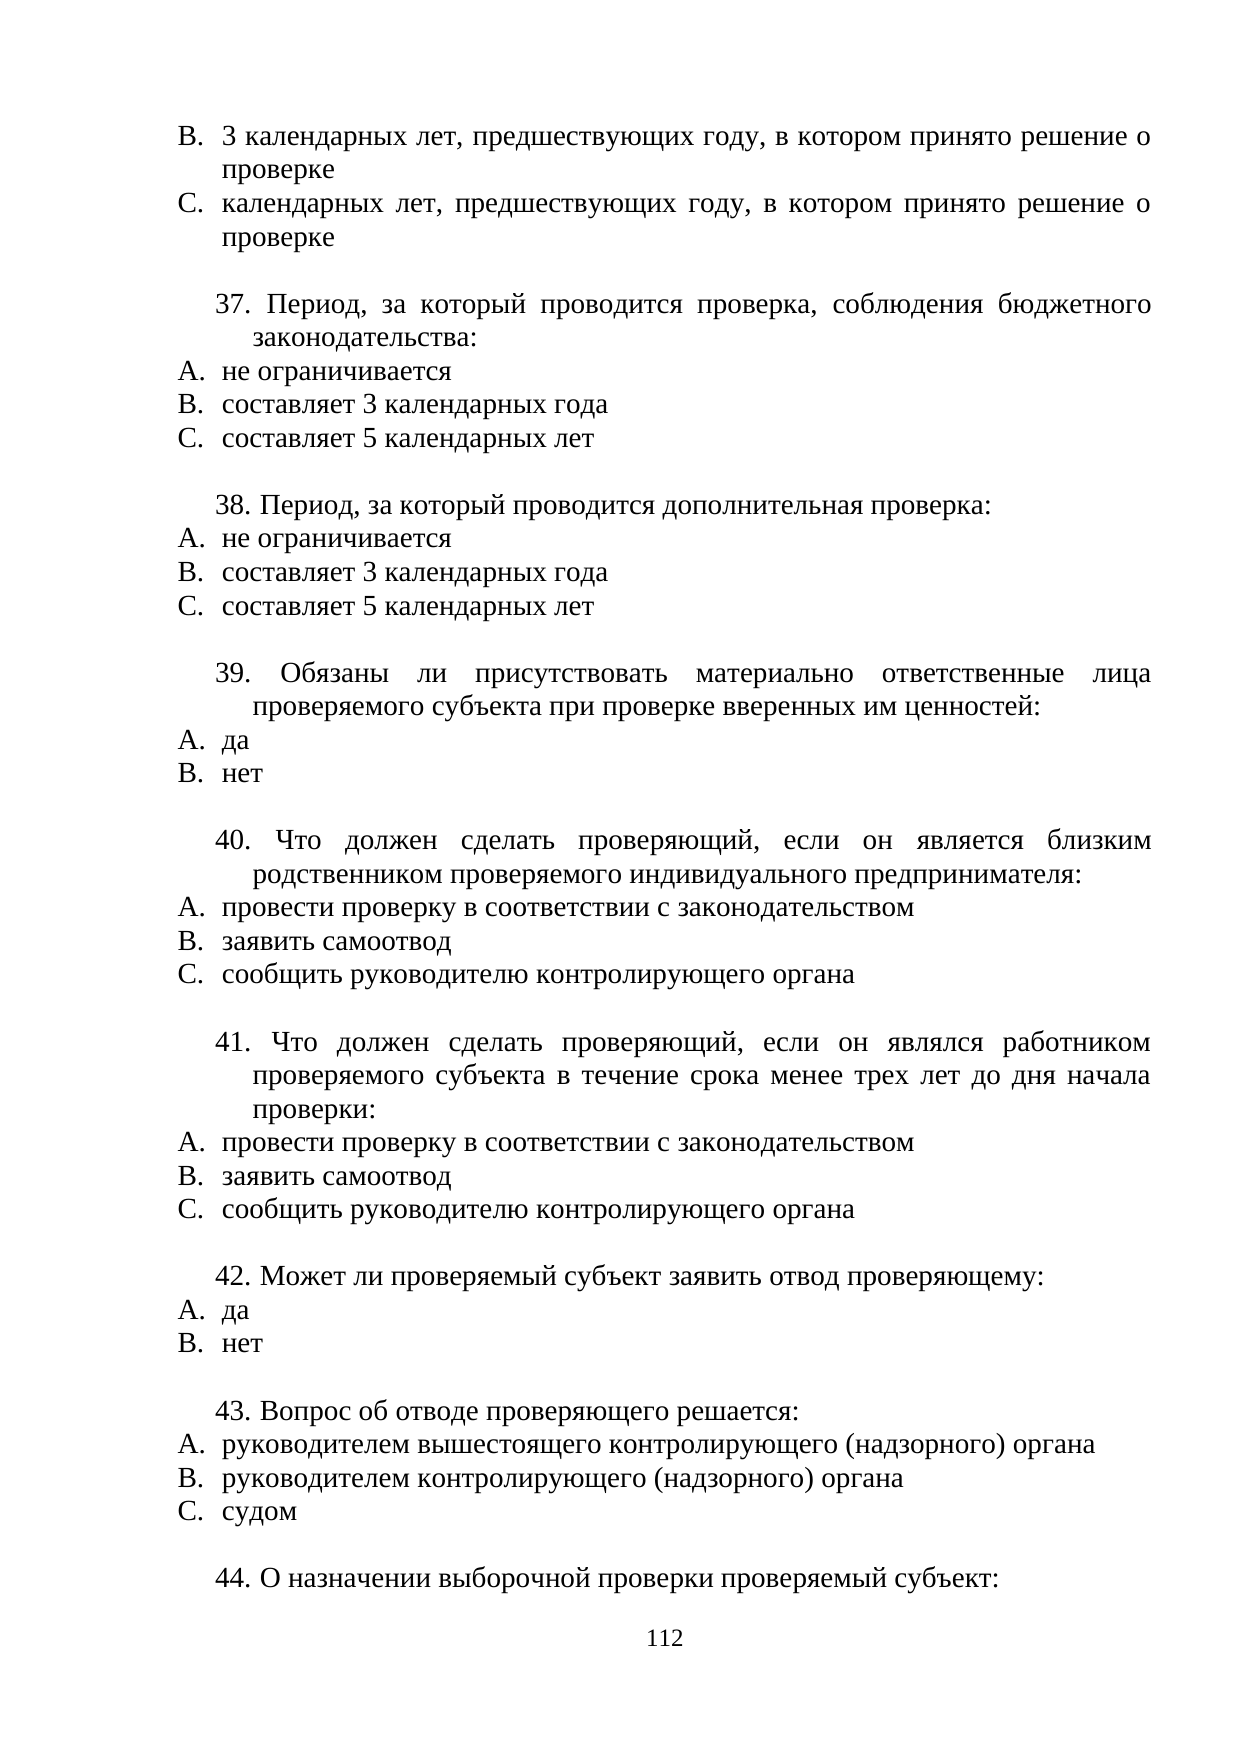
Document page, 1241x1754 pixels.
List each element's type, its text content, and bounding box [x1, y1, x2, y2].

list заявить самоотвод [177, 1158, 1152, 1191]
list провести проверку в соответствии с законодательством [177, 1124, 1152, 1158]
list составляет 5 календарных лет [177, 588, 1152, 621]
list составляет 3 календарных года [177, 386, 1152, 420]
list заявить самоотвод [177, 923, 1152, 957]
list нет [177, 755, 1152, 789]
list Может ли проверяемый субъект заявить отвод проверяющему: [215, 1258, 1152, 1292]
list судом [177, 1493, 1152, 1527]
list провести проверку в соответствии с законодательством [177, 889, 1152, 923]
list Вопрос об отводе проверяющего решается: [215, 1393, 1152, 1426]
list календарных лет, предшествующих году, в котором принято решение о проверке [177, 185, 1152, 252]
list Период, за который проводится проверка, соблюдения бюджетного законодательства: [215, 286, 1152, 353]
list не ограничивается [177, 353, 1152, 386]
list Что должен сделать проверяющий, если он является близким родственником проверяемого индивидуального предпринимателя: [215, 822, 1152, 889]
list составляет 5 календарных лет [177, 420, 1152, 453]
list Период, за который проводится дополнительная проверка: [215, 487, 1152, 521]
list 3 календарных лет, предшествующих году, в котором принято решение о проверке [177, 118, 1152, 185]
list Обязаны ли присутствовать материально ответственные лица проверяемого субъекта при проверке вверенных им ценностей: [215, 655, 1152, 722]
list нет [177, 1326, 1152, 1359]
list составляет 3 календарных года [177, 554, 1152, 588]
list да [177, 1292, 1152, 1326]
list сообщить руководителю контролирующего органа [177, 1191, 1152, 1225]
list да [177, 722, 1152, 755]
list руководителем вышестоящего контролирующего (надзорного) органа [177, 1426, 1152, 1460]
list руководителем контролирующего (надзорного) органа [177, 1460, 1152, 1493]
list О назначении выборочной проверки проверяемый субъект: [215, 1560, 1152, 1594]
list не ограничивается [177, 521, 1152, 554]
list Что должен сделать проверяющий, если он являлся работником проверяемого субъекта в течение срока менее трех лет до дня начала проверки: [215, 1024, 1152, 1124]
list сообщить руководителю контролирующего органа [177, 957, 1152, 990]
